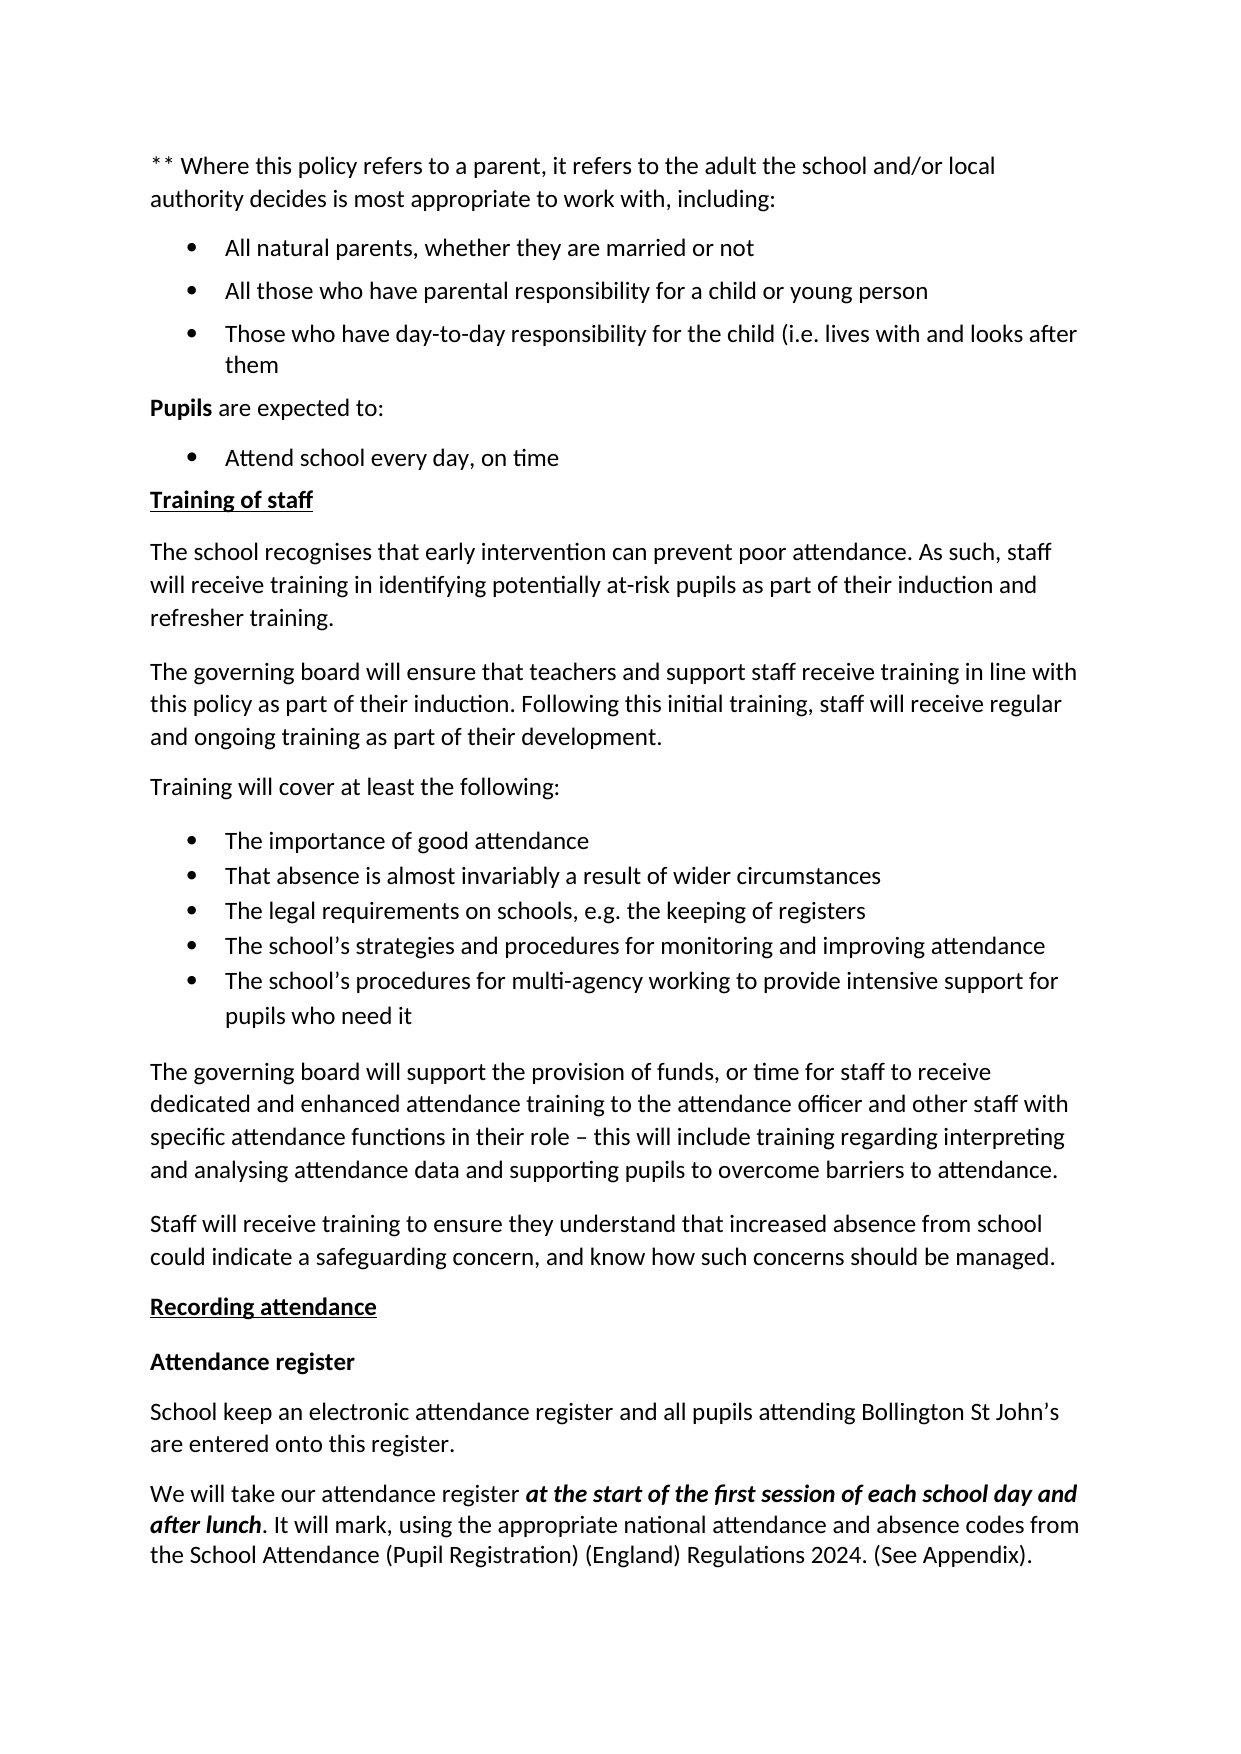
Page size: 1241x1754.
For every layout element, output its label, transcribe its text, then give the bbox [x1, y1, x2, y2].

list All natural parents, whether they are married or not [187, 232, 1090, 263]
text The governing board will ensure that teachers and support staff receive training in line with this policy as part of their induction. Following this initial training, staff will receive regular and ongoing training as part of their development. [150, 656, 1090, 752]
text The governing board will support the provision of funds, or time for staff to receive dedicated and enhanced attendance training to the attendance officer and other staff with specific attendance functions in their role – this will include training regarding interpreting and analysing attendance data and supporting pupils to overcome barriers to attendance. [150, 1056, 1090, 1185]
text The school recognises that early intervention can prevent poor attendance. As such, staff will receive training in identifying potentially at-risk pupils as part of their induction and refresher training. [150, 536, 1090, 632]
list Attend school every day, on time [187, 442, 1090, 472]
list All those who have parental responsibility for a child or young person [187, 276, 1090, 306]
list The legal requirements on schools, e.g. the keeping of registers [187, 895, 1090, 925]
text School keep an electronic attendance register and all pupils attending Bollington St John’s are entered onto this register. [150, 1396, 1090, 1459]
text Staff will receive training to ensure they understand that increased absence from school could indicate a safeguarding concern, and know how such concerns should be managed. [150, 1208, 1090, 1272]
text Attendance register [150, 1346, 1090, 1377]
list That absence is almost invariably a result of wider circumstances [187, 860, 1090, 890]
text We will take our attendance register at the start of the first session of each school day and after lunch. It will mark, using the appropriate national attendance and absence codes from the School Attendance (Pupil Registration) (England) Regulations 2024. (See Appendix). [150, 1478, 1090, 1570]
list The importance of good attendance [187, 825, 1090, 855]
list The school’s procedures for multi-agency working to provide intensive support for pupils who need it [187, 965, 1090, 1030]
text Pupils are expected to: [150, 392, 1090, 423]
text Training will cover at least the following: [150, 771, 1090, 802]
list Those who have day-to-day responsibility for the child (i.e. lives with and looks after them [187, 318, 1090, 379]
text ** Where this policy refers to a parent, it refers to the adult the school and/or local authority decides is most appropriate to work with, including: [150, 150, 1090, 213]
subtitle Recording attendance [150, 1291, 1090, 1321]
subtitle Training of staff [150, 485, 1090, 515]
list The school’s strategies and procedures for monitoring and improving attendance [187, 930, 1090, 960]
